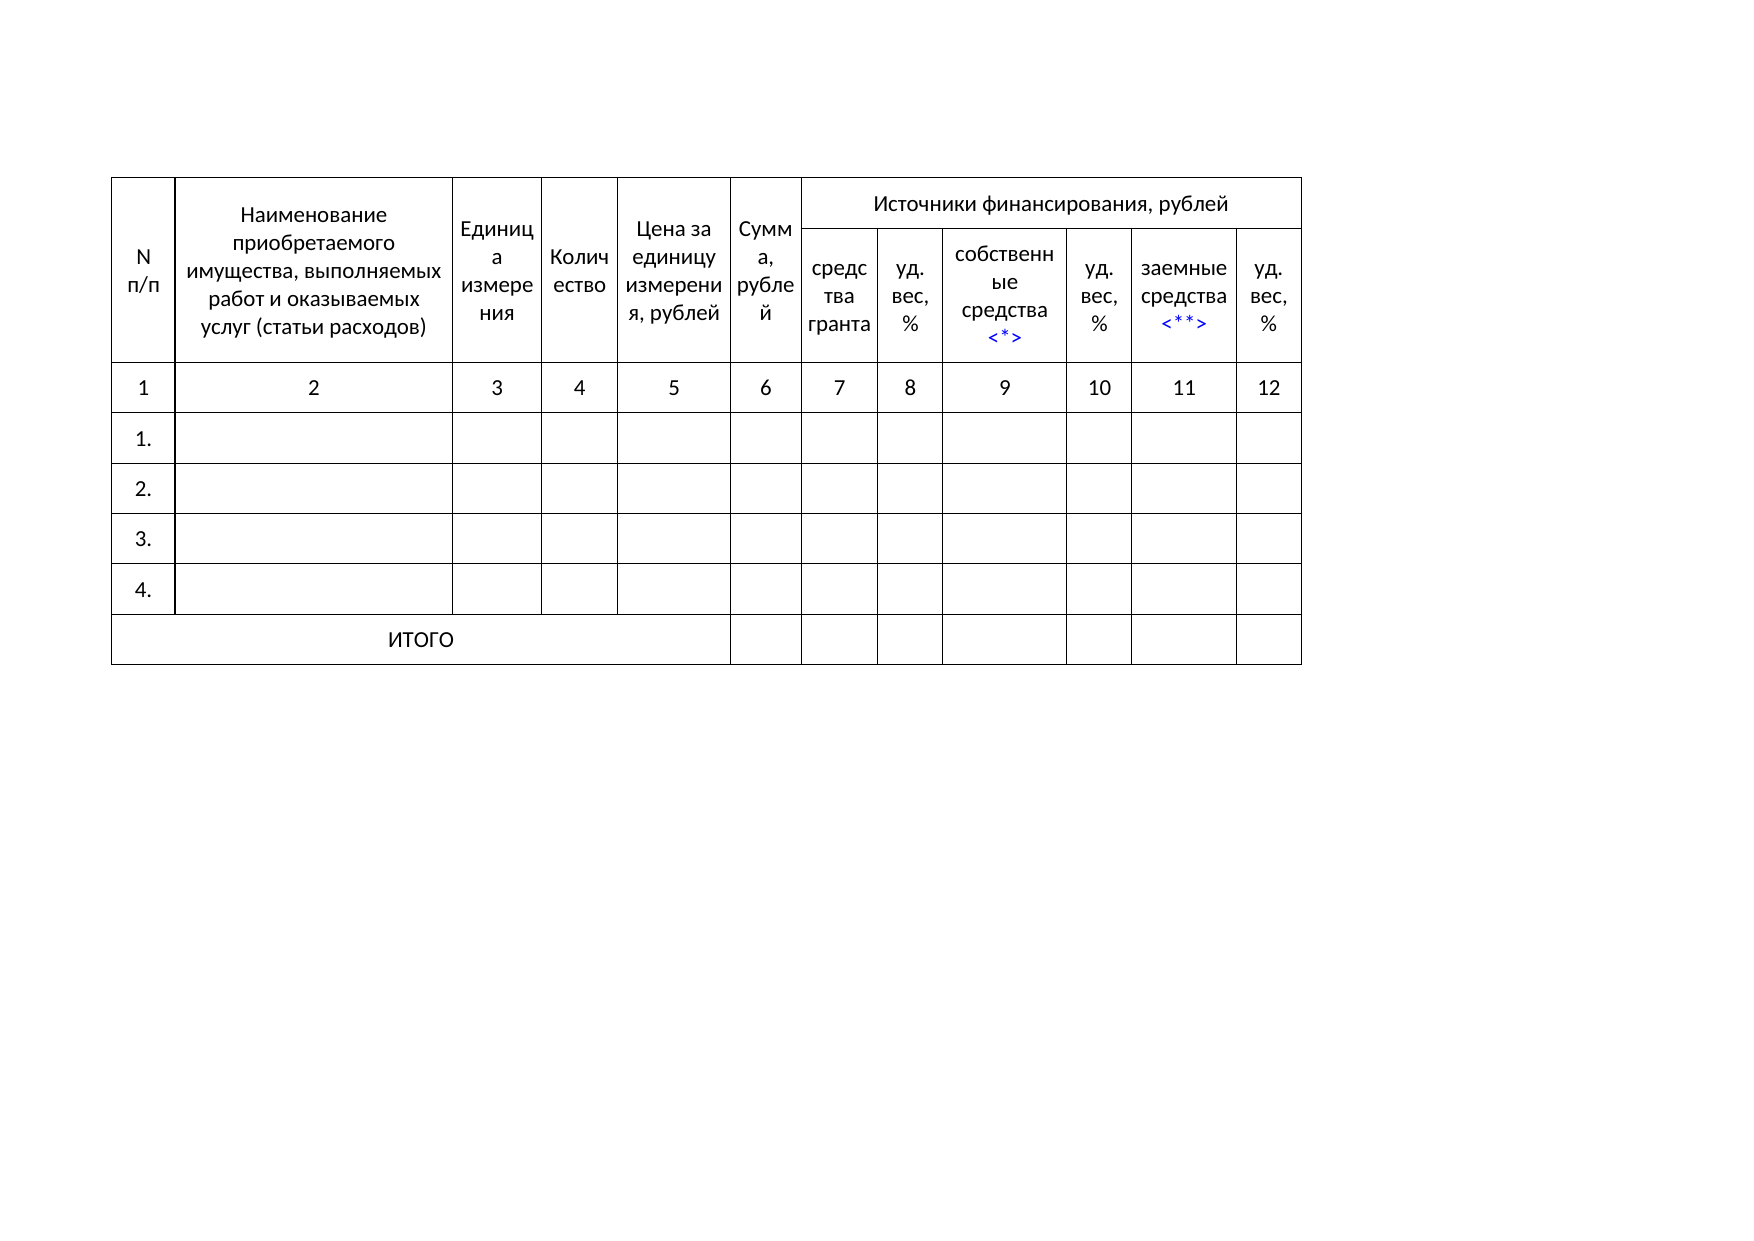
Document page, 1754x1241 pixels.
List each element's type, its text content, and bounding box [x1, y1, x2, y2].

table_cell 3 [453, 363, 541, 412]
table_cell [878, 615, 942, 664]
table_cell [878, 464, 942, 513]
table_cell 8 [878, 363, 942, 412]
table_cell уд. вес, % [1067, 229, 1131, 362]
table_cell [802, 464, 877, 513]
table_cell [176, 413, 452, 462]
table_cell уд. вес, % [1237, 229, 1301, 362]
table_cell 7 [802, 363, 877, 412]
table_header Сумма, рублей [731, 178, 801, 362]
table_cell [1237, 464, 1301, 513]
table_cell средства гранта [802, 229, 877, 362]
table_cell 6 [731, 363, 801, 412]
table_cell [802, 615, 877, 664]
table_cell [618, 413, 730, 462]
table_cell [878, 514, 942, 563]
table_cell [453, 464, 541, 513]
table_cell [618, 564, 730, 613]
table_cell [878, 564, 942, 613]
table_cell уд. вес, % [878, 229, 942, 362]
table_cell [802, 564, 877, 613]
table_cell 11 [1132, 363, 1236, 412]
table_cell 9 [943, 363, 1066, 412]
table_cell [542, 413, 617, 462]
table_cell 2. [112, 464, 174, 513]
table_cell [802, 514, 877, 563]
table_cell [1067, 615, 1131, 664]
table_header Наименование приобретаемого имущества, выполняемых работ и оказываемых услуг (статьи расходов) [176, 178, 452, 362]
table_cell [176, 564, 452, 613]
table_cell [731, 413, 801, 462]
table_cell [542, 564, 617, 613]
table_cell [1237, 514, 1301, 563]
table_cell [943, 464, 1066, 513]
table_cell [1132, 464, 1236, 513]
table_cell [802, 413, 877, 462]
table_cell [453, 413, 541, 462]
table_cell [453, 564, 541, 613]
table_cell [731, 564, 801, 613]
table_header N п/п [112, 178, 174, 362]
table_cell [453, 514, 541, 563]
table_cell [943, 413, 1066, 462]
table_cell 10 [1067, 363, 1131, 412]
table_header Количество [542, 178, 617, 362]
table_cell [176, 514, 452, 563]
table_cell 2 [176, 363, 452, 412]
table_cell ИТОГО [112, 615, 730, 664]
table_cell [1237, 564, 1301, 613]
table_cell [943, 514, 1066, 563]
table_cell [1067, 514, 1131, 563]
table_cell собственные средства <*> [943, 229, 1066, 362]
table_cell [1132, 514, 1236, 563]
table_cell [1067, 564, 1131, 613]
table_cell [1237, 413, 1301, 462]
table_cell [1132, 413, 1236, 462]
table_cell [1067, 464, 1131, 513]
table_cell [542, 464, 617, 513]
table_cell [943, 564, 1066, 613]
table_cell 4. [112, 564, 174, 613]
table_cell [176, 464, 452, 513]
table_cell 3. [112, 514, 174, 563]
table_cell [731, 514, 801, 563]
table_cell 4 [542, 363, 617, 412]
table_cell [1067, 413, 1131, 462]
table_cell [1237, 615, 1301, 664]
table_cell [943, 615, 1066, 664]
table_cell [542, 514, 617, 563]
table_header Цена за единицу измерения, рублей [618, 178, 730, 362]
table_cell [731, 615, 801, 664]
table_cell 1 [112, 363, 174, 412]
table_header Единица измерения [453, 178, 541, 362]
table_cell 5 [618, 363, 730, 412]
table_cell 12 [1237, 363, 1301, 412]
table_cell [1132, 564, 1236, 613]
table_cell [618, 464, 730, 513]
table_cell заемные средства <**> [1132, 229, 1236, 362]
table_cell [1132, 615, 1236, 664]
table_cell [618, 514, 730, 563]
table_cell [731, 464, 801, 513]
table_cell [878, 413, 942, 462]
table_header Источники финансирования, рублей [802, 178, 1301, 227]
table_cell 1. [112, 413, 174, 462]
